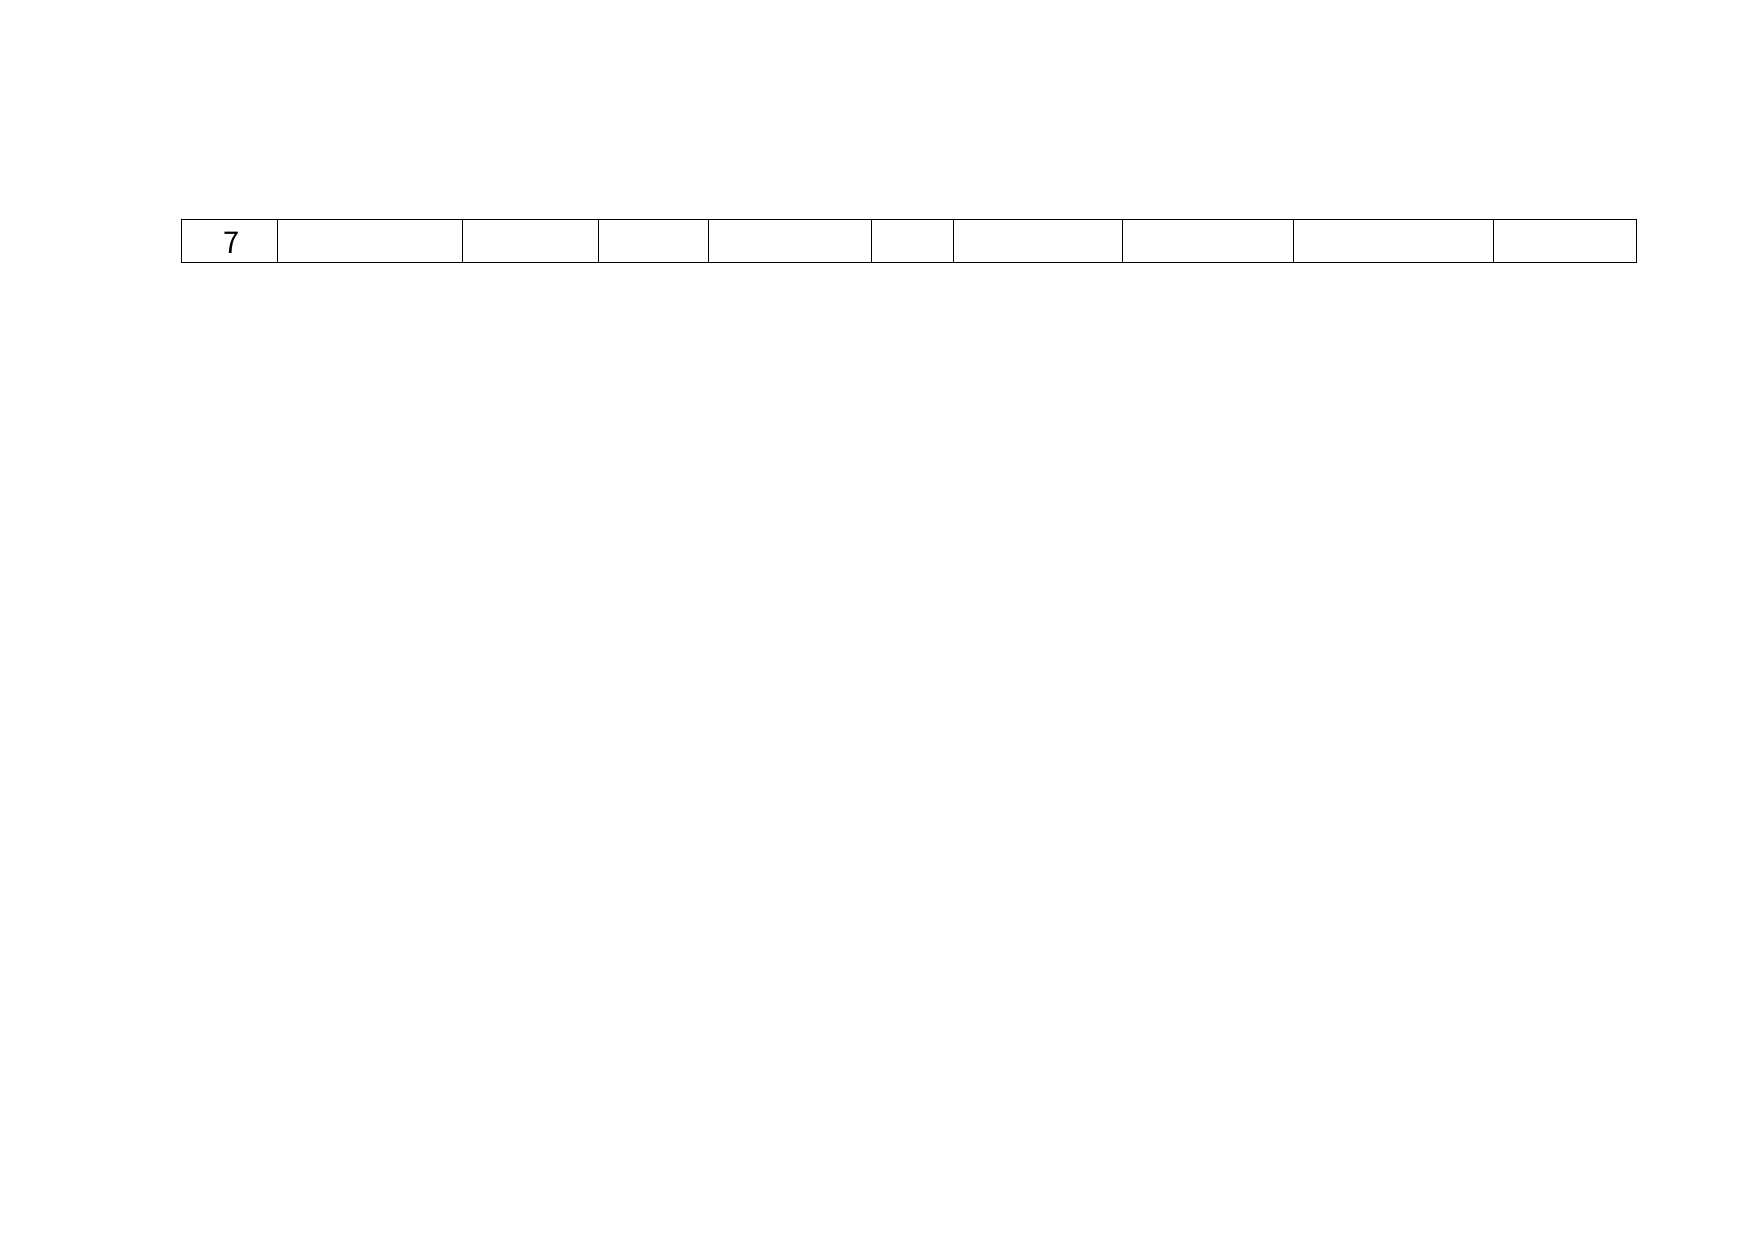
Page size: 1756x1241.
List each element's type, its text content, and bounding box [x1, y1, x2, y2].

table_cell [1294, 220, 1493, 262]
table_cell [278, 220, 462, 262]
table_cell [463, 220, 598, 262]
table_cell [1494, 220, 1636, 262]
table_cell [872, 220, 953, 262]
table_cell [1123, 220, 1293, 262]
table_cell [599, 220, 708, 262]
table_cell [954, 220, 1122, 262]
table_cell [709, 220, 871, 262]
table_cell 7 [182, 220, 277, 262]
